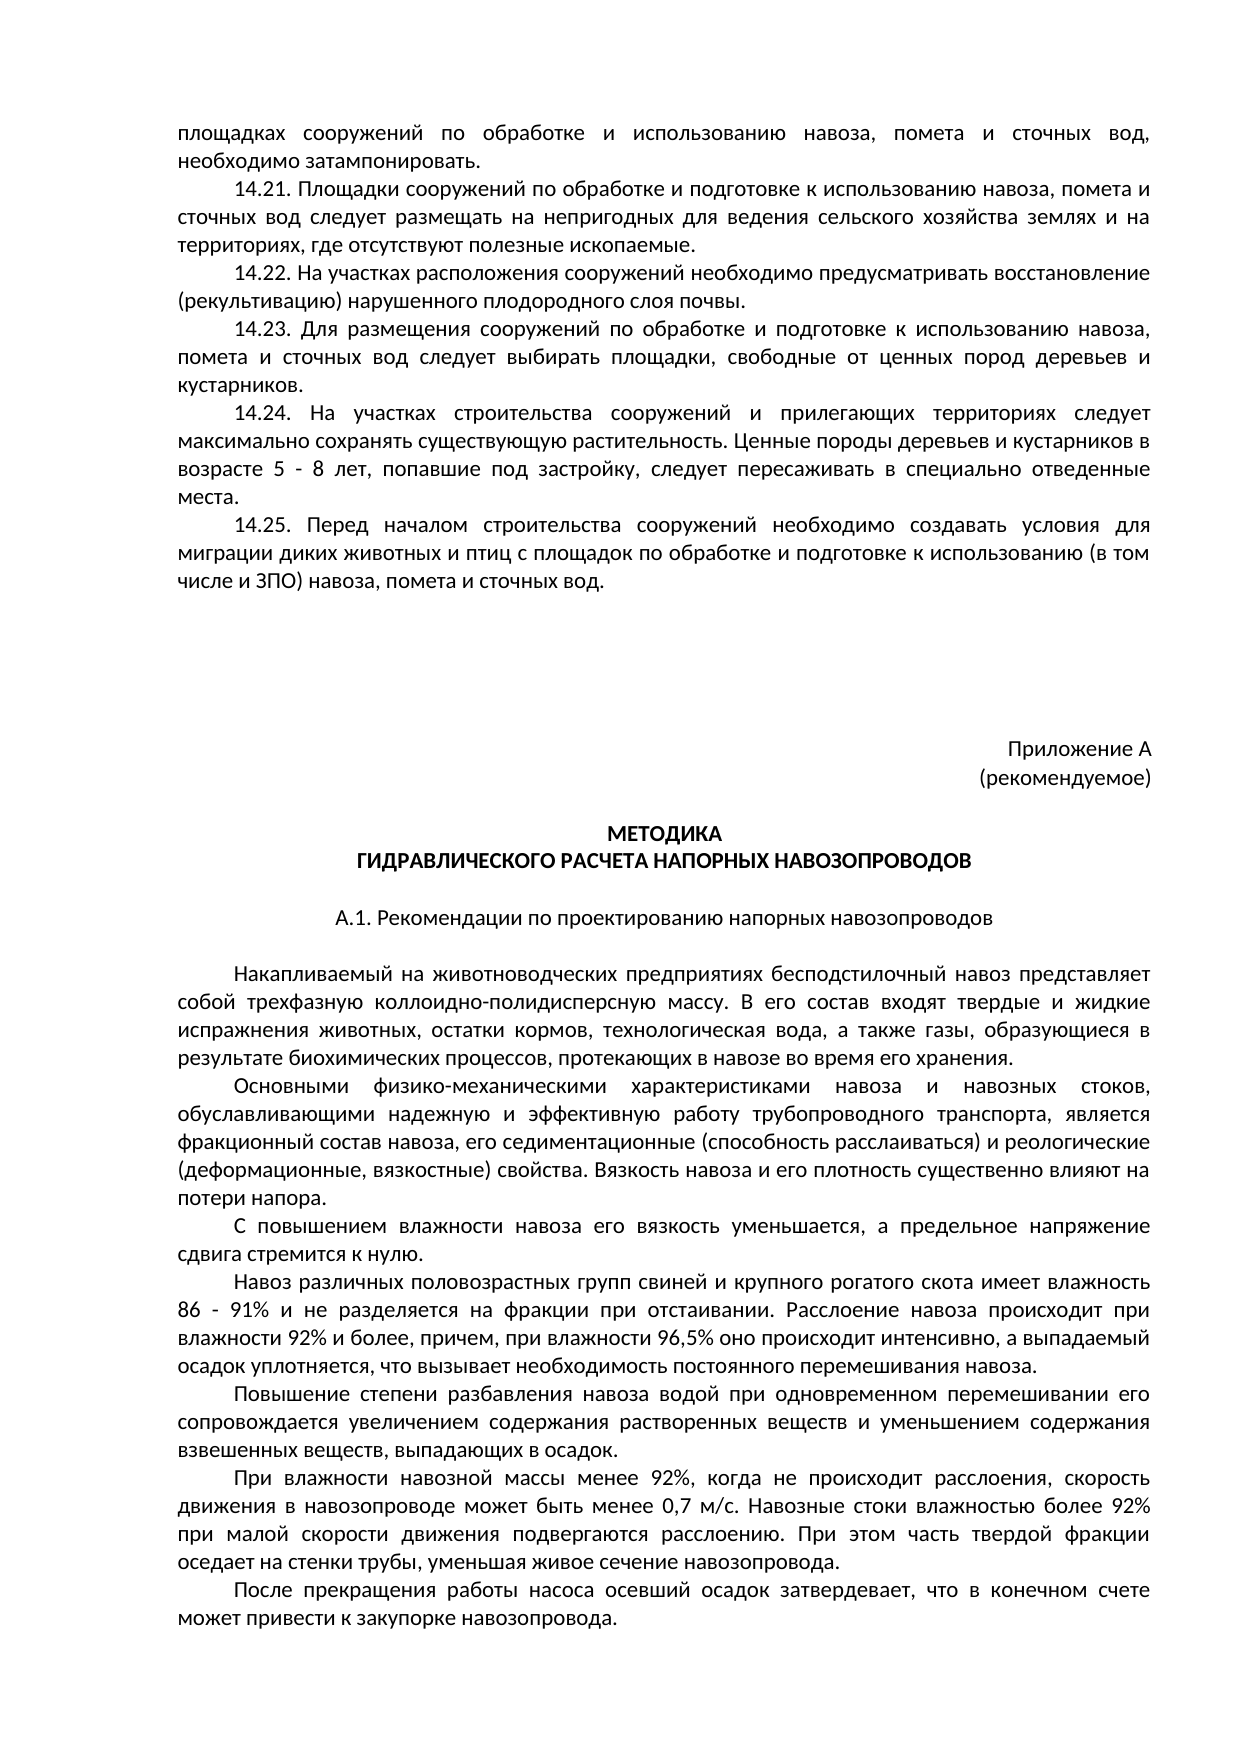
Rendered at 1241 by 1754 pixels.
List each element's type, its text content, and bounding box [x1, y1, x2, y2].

text Накапливаемый на животноводческих предприятиях бесподстилочный навоз представляет собой трехфазную коллоидно-полидисперсную массу. В его состав входят твердые и жидкие испражнения животных, остатки кормов, технологическая вода, а также газы, образующиеся в результате биохимических процессов, протекающих в навозе во время его хранения. [177, 959, 1152, 1071]
text Навоз различных половозрастных групп свиней и крупного рогатого скота имеет влажность 86 - 91% и не разделяется на фракции при отстаивании. Расслоение навоза происходит при влажности 92% и более, причем, при влажности 96,5% оно происходит интенсивно, а выпадаемый осадок уплотняется, что вызывает необходимость постоянного перемешивания навоза. [177, 1267, 1152, 1379]
text 14.24. На участках строительства сооружений и прилегающих территориях следует максимально сохранять существующую растительность. Ценные породы деревьев и кустарников в возрасте 5 - 8 лет, попавшие под застройку, следует пересаживать в специально отведенные места. [177, 398, 1152, 510]
text После прекращения работы насоса осевший осадок затвердевает, что в конечном счете может привести к закупорке навозопровода. [177, 1575, 1152, 1631]
text Повышение степени разбавления навоза водой при одновременном перемешивании его сопровождается увеличением содержания растворенных веществ и уменьшением содержания взвешенных веществ, выпадающих в осадок. [177, 1379, 1152, 1463]
text 14.22. На участках расположения сооружений необходимо предусматривать восстановление (рекультивацию) нарушенного плодородного слоя почвы. [177, 258, 1152, 314]
text 14.21. Площадки сооружений по обработке и подготовке к использованию навоза, помета и сточных вод следует размещать на непригодных для ведения сельского хозяйства землях и на территориях, где отсутствуют полезные ископаемые. [177, 174, 1152, 258]
text 14.25. Перед началом строительства сооружений необходимо создавать условия для миграции диких животных и птиц с площадок по обработке и подготовке к использованию (в том числе и ЗПО) навоза, помета и сточных вод. [177, 510, 1152, 594]
title МЕТОДИКА [177, 819, 1152, 847]
title ГИДРАВЛИЧЕСКОГО РАСЧЕТА НАПОРНЫХ НАВОЗОПРОВОДОВ [177, 847, 1152, 875]
text Основными физико-механическими характеристиками навоза и навозных стоков, обуславливающими надежную и эффективную работу трубопроводного транспорта, является фракционный состав навоза, его седиментационные (способность расслаиваться) и реологические (деформационные, вязкостные) свойства. Вязкость навоза и его плотность существенно влияют на потери напора. [177, 1071, 1152, 1211]
text При влажности навозной массы менее 92%, когда не происходит расслоения, скорость движения в навозопроводе может быть менее 0,7 м/с. Навозные стоки влажностью более 92% при малой скорости движения подвергаются расслоению. При этом часть твердой фракции оседает на стенки трубы, уменьшая живое сечение навозопровода. [177, 1463, 1152, 1575]
text Приложение А [177, 734, 1152, 763]
text 14.23. Для размещения сооружений по обработке и подготовке к использованию навоза, помета и сточных вод следует выбирать площадки, свободные от ценных пород деревьев и кустарников. [177, 314, 1152, 398]
text (рекомендуемое) [177, 763, 1152, 791]
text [177, 118, 1152, 174]
text А.1. Рекомендации по проектированию напорных навозопроводов [177, 903, 1152, 931]
text С повышением влажности навоза его вязкость уменьшается, а предельное напряжение сдвига стремится к нулю. [177, 1211, 1152, 1267]
